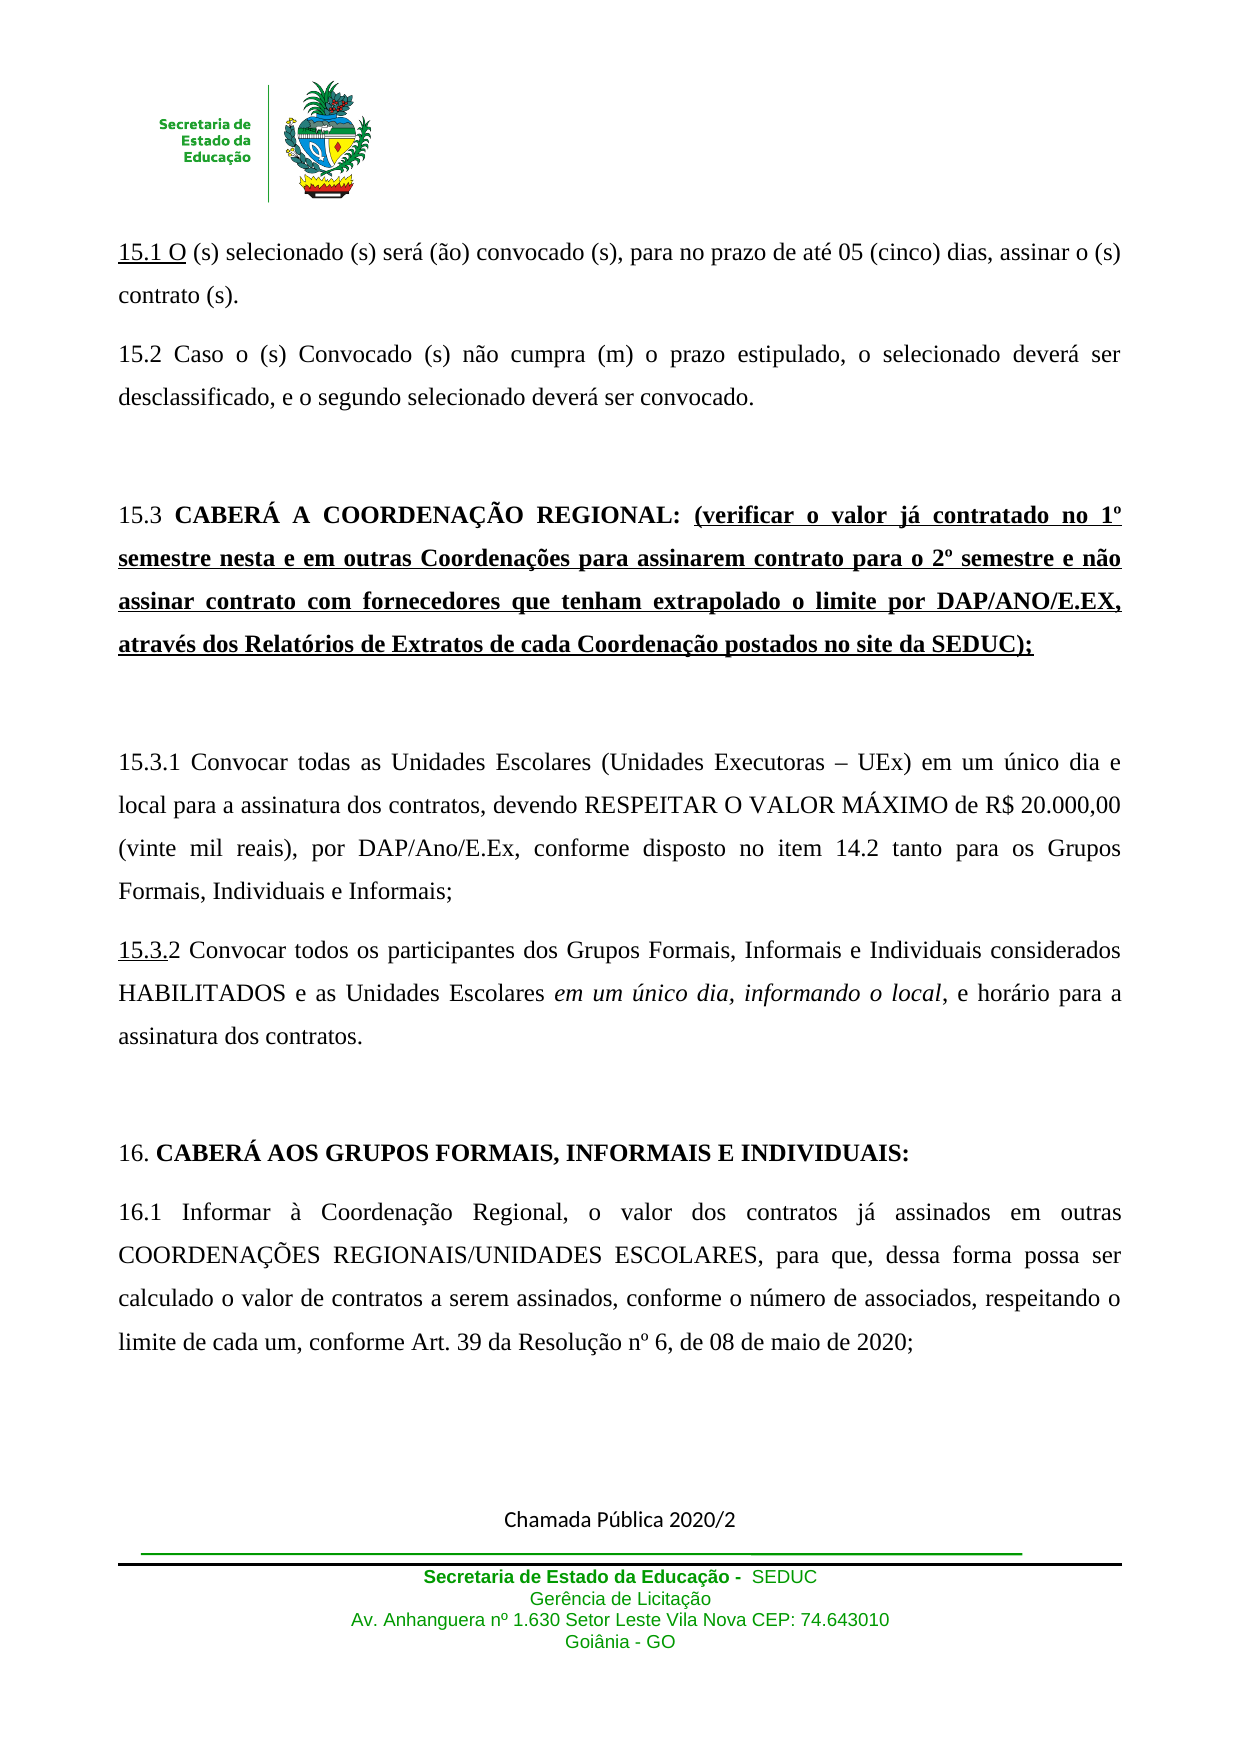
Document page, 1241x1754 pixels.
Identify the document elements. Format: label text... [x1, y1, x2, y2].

text 15.3.2 Convocar todos os participantes dos Grupos Formais, Informais e Individuais considerados HABILITADOS e as Unidades Escolares em um único dia, informando o local, e horário para a assinatura dos contratos. [118, 935, 1122, 1050]
text 15.3 CABERÁ A COORDENAÇÃO REGIONAL: (verificar o valor já contratado no 1º semestre nesta e em outras Coordenações para assinarem contrato para o 2º semestre e não assinar contrato com fornecedores que tenham extrapolado o limite por DAP/ANO/E.EX, através dos Relatórios de Extratos de cada Coordenação postados no site da SEDUC); [118, 569, 1122, 611]
text 16.1 Informar à Coordenação Regional, o valor dos contratos já assinados em outras COORDENAÇÕES REGIONAIS/UNIDADES ESCOLARES, para que, dessa forma possa ser calculado o valor de contratos a serem assinados, conforme o número de associados, respeitando o limite de cada um, conforme Art. 39 da Resolução nº 6, de 08 de maio de 2020; [118, 1197, 1122, 1355]
text 15.3 CABERÁ A COORDENAÇÃO REGIONAL: (verificar o valor já contratado no 1º semestre nesta e em outras Coordenações para assinarem contrato para o 2º semestre e não assinar contrato com fornecedores que tenham extrapolado o limite por DAP/ANO/E.EX, através dos Relatórios de Extratos de cada Coordenação postados no site da SEDUC); [118, 612, 1122, 658]
text 15.2 Caso o (s) Convocado (s) não cumpra (m) o prazo estipulado, o selecionado deverá ser desclassificado, e o segundo selecionado deverá ser convocado. [118, 339, 1122, 411]
text 15.1 O (s) selecionado (s) será (ão) convocado (s), para no prazo de até 05 (cinco) dias, assinar o (s) contrato (s). [118, 237, 1122, 309]
text 15.3.1 Convocar todas as Unidades Escolares (Unidades Executoras – UEx) em um único dia e local para a assinatura dos contratos, devendo RESPEITAR O VALOR MÁXIMO de R$ 20.000,00 (vinte mil reais), por DAP/Ano/E.Ex, conforme disposto no item 14.2 tanto para os Grupos Formais, Individuais e Informais; [118, 747, 1122, 905]
picture [118, 73, 412, 210]
text 16. CABERÁ AOS GRUPOS FORMAIS, INFORMAIS E INDIVIDUAIS: [118, 1138, 1122, 1167]
text 15.3 CABERÁ A COORDENAÇÃO REGIONAL: (verificar o valor já contratado no 1º semestre nesta e em outras Coordenações para assinarem contrato para o 2º semestre e não assinar contrato com fornecedores que tenham extrapolado o limite por DAP/ANO/E.EX, através dos Relatórios de Extratos de cada Coordenação postados no site da SEDUC); [118, 500, 1122, 568]
